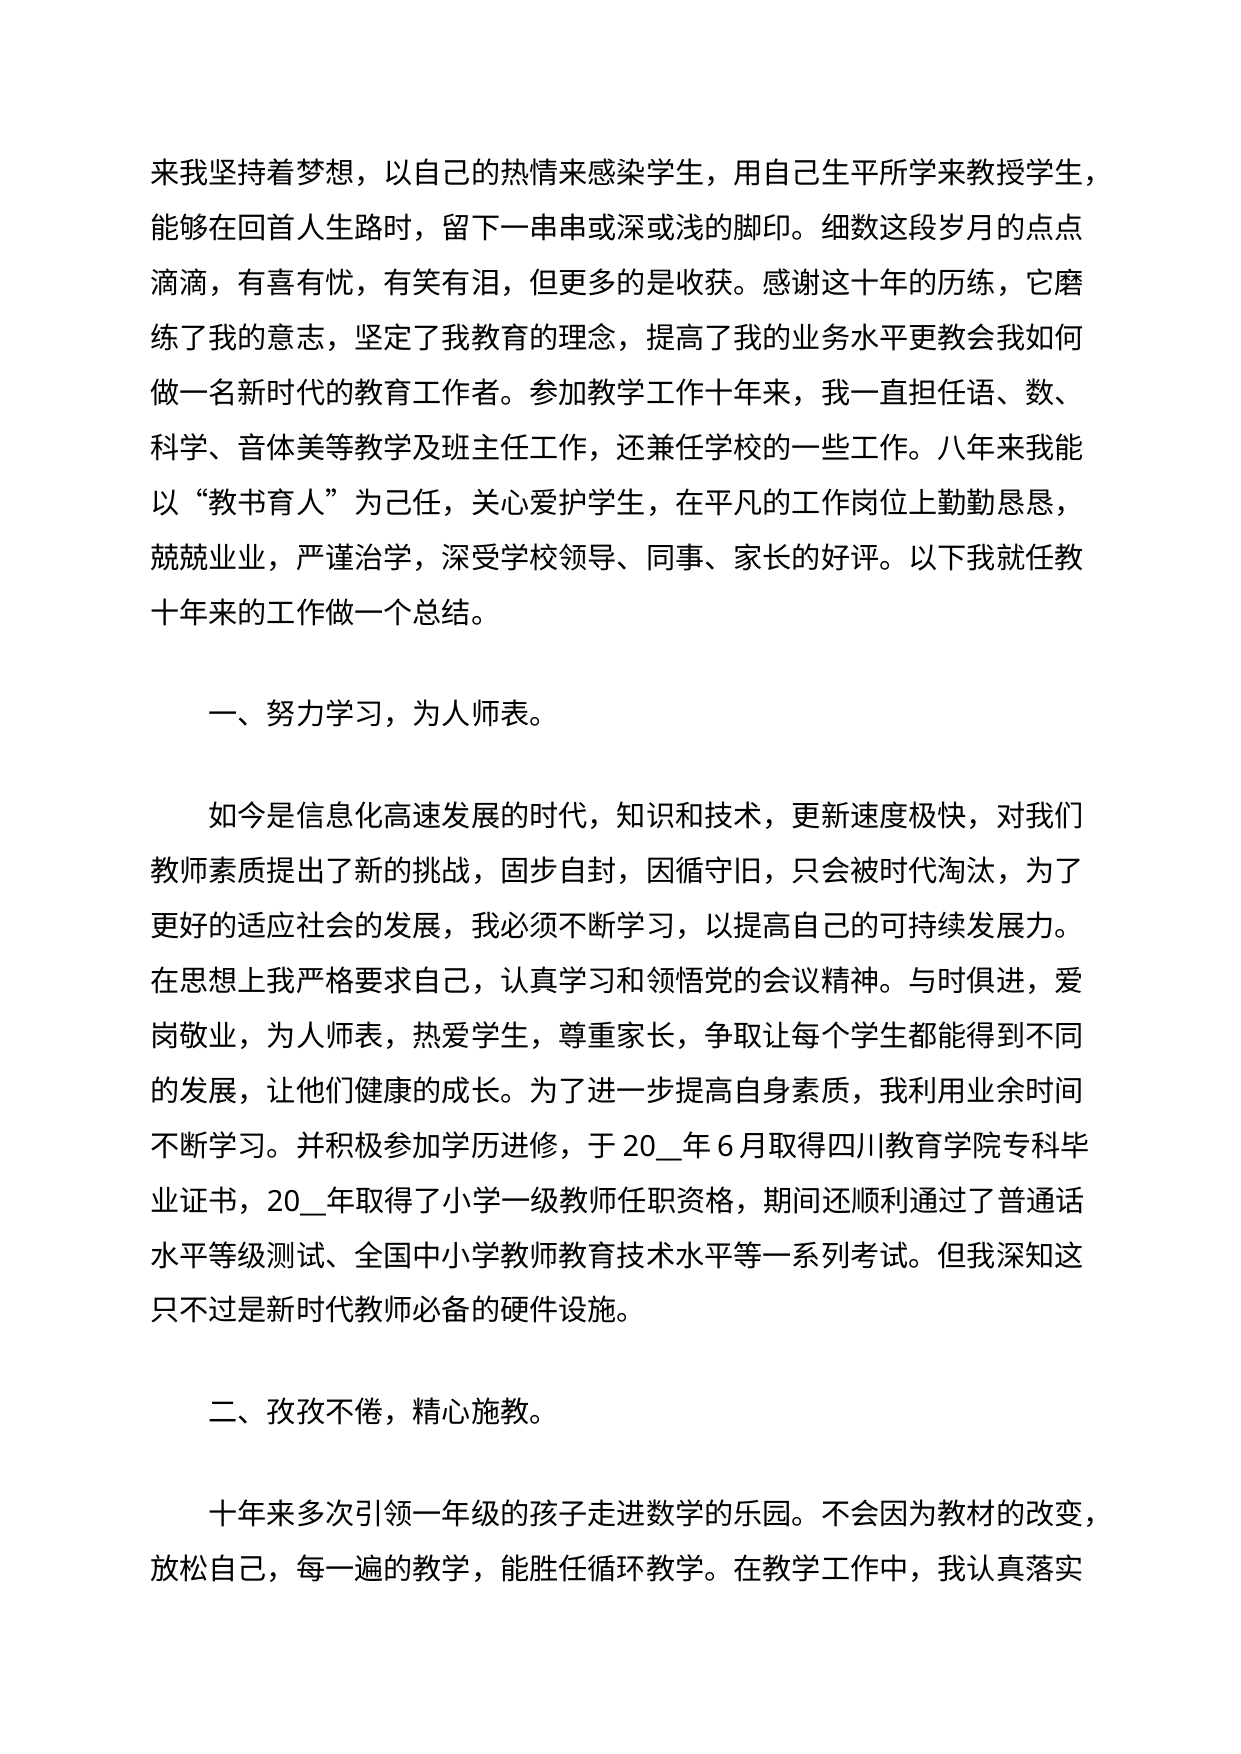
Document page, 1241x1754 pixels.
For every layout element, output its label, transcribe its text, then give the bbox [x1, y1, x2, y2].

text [150, 150, 1090, 631]
text 一、努力学习，为人师表。 [150, 691, 1090, 733]
text 如今是信息化高速发展的时代，知识和技术，更新速度极快，对我们教师素质提出了新的挑战，固步自封，因循守旧，只会被时代淘汰，为了更好的适应社会的发展，我必须不断学习，以提高自己的可持续发展力。在思想上我严格要求自己，认真学习和领悟党的会议精神。与时俱进，爱岗敬业，为人师表，热爱学生，尊重家长，争取让每个学生都能得到不同的发展，让他们健康的成长。为了进一步提高自身素质，我利用业余时间不断学习。并积极参加学历进修，于20__年6月取得四川教育学院专科毕业证书，20__年取得了小学一级教师任职资格，期间还顺利通过了普通话水平等级测试、全国中小学教师教育技术水平等一系列考试。但我深知这只不过是新时代教师必备的硬件设施。 [150, 793, 1090, 1329]
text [150, 1491, 1090, 1588]
text 二、孜孜不倦，精心施教。 [150, 1389, 1090, 1431]
